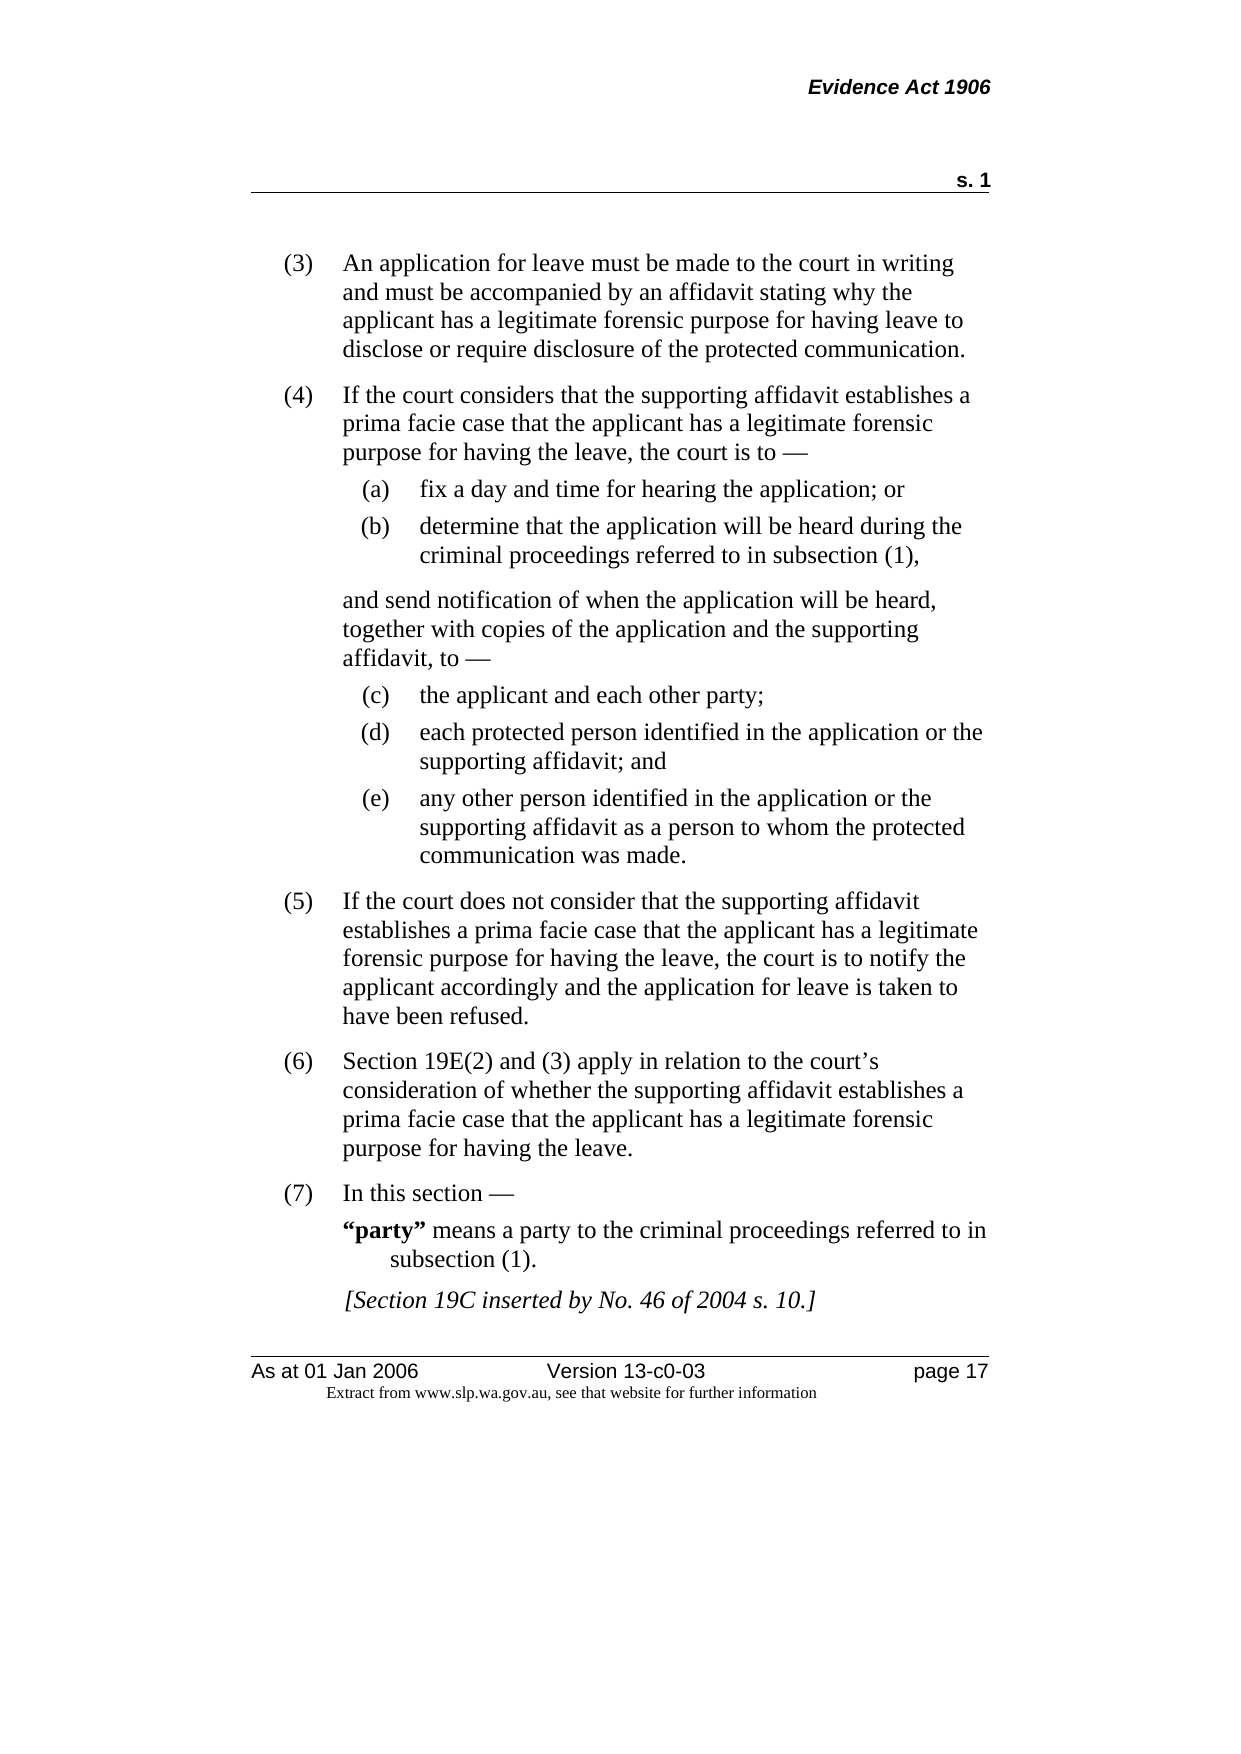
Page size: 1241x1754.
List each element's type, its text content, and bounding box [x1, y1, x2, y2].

text (6) Section 19E(2) and (3) apply in relation to the court’s consideration of whether the supporting affidavit establishes a prima facie case that the applicant has a legitimate forensic purpose for having the leave. [251, 1046, 989, 1161]
text and send notification of when the application will be heard, together with copies of the application and the supporting affidavit, to — [251, 586, 989, 672]
text (5) If the court does not consider that the supporting affidavit establishes a prima facie case that the applicant has a legitimate forensic purpose for having the leave, the court is to notify the applicant accordingly and the application for leave is taken to have been refused. [251, 886, 989, 1030]
text “party” means a party to the criminal proceedings referred to in subsection (1). [251, 1215, 989, 1273]
text [Section 19C inserted by No. 46 of 2004 s. 10.] [251, 1285, 989, 1314]
text (a) fix a day and time for hearing the application; or [251, 474, 989, 503]
text (7) In this section — [251, 1178, 989, 1207]
text (d) each protected person identified in the application or the supporting affidavit; and [251, 717, 989, 775]
text (e) any other person identified in the application or the supporting affidavit as a person to whom the protected communication was made. [251, 783, 989, 869]
text (3) An application for leave must be made to the court in writing and must be accompanied by an affidavit stating why the applicant has a legitimate forensic purpose for having leave to disclose or require disclosure of the protected communication. [251, 248, 989, 363]
text (c) the applicant and each other party; [251, 680, 989, 709]
text (b) determine that the application will be heard during the criminal proceedings referred to in subsection (1), [251, 511, 989, 569]
text (4) If the court considers that the supporting affidavit establishes a prima facie case that the applicant has a legitimate forensic purpose for having the leave, the court is to — [251, 380, 989, 466]
